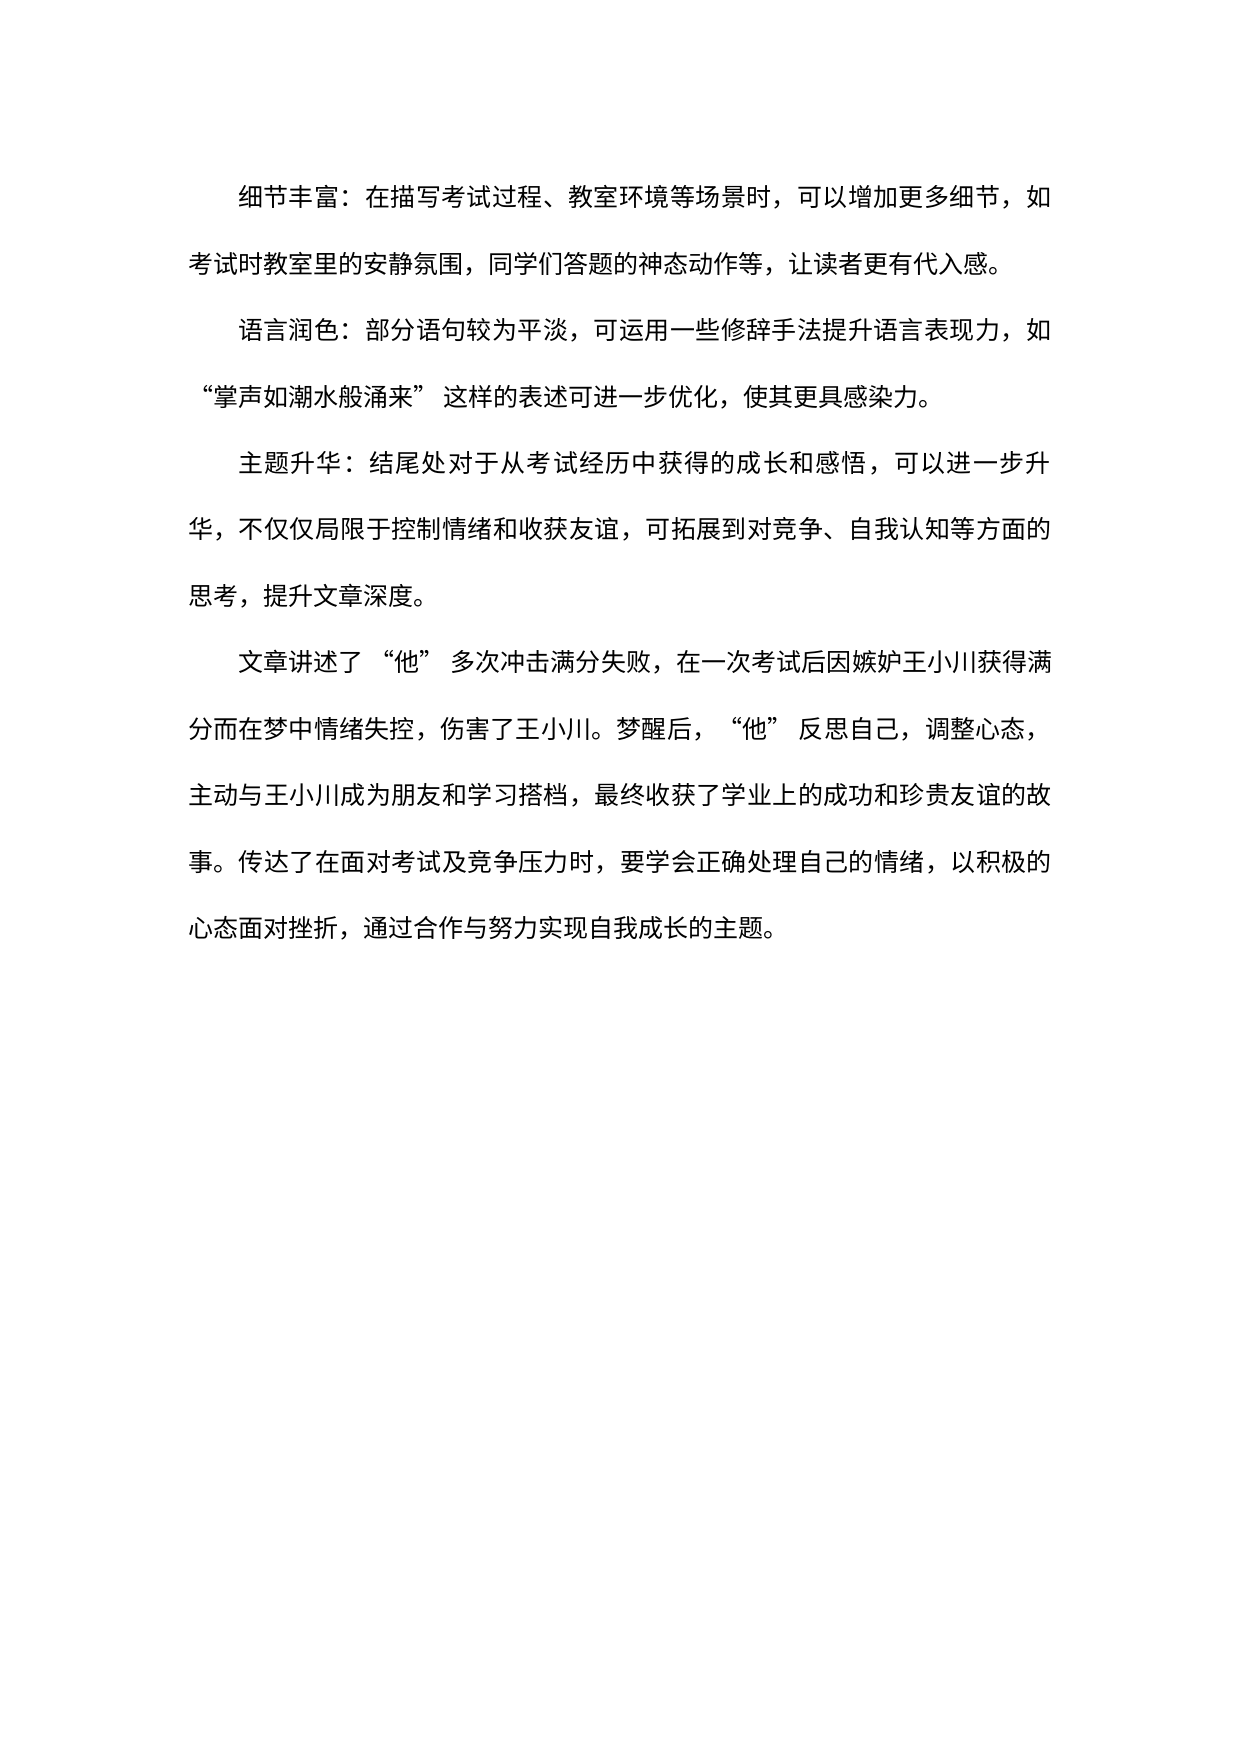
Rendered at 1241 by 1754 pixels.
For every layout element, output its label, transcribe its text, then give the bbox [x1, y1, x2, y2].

text 文章讲述了 “他” 多次冲击满分失败，在一次考试后因嫉妒王小川获得满分而在梦中情绪失控，伤害了王小川。梦醒后，“他” 反思自己，调整心态，主动与王小川成为朋友和学习搭档，最终收获了学业上的成功和珍贵友谊的故事。传达了在面对考试及竞争压力时，要学会正确处理自己的情绪，以积极的心态面对挫折，通过合作与努力实现自我成长的主题。 [188, 628, 1052, 960]
text 语言润色：部分语句较为平淡，可运用一些修辞手法提升语言表现力，如 “掌声如潮水般涌来” 这样的表述可进一步优化，使其更具感染力。 [188, 295, 1052, 428]
text 细节丰富：在描写考试过程、教室环境等场景时，可以增加更多细节，如考试时教室里的安静氛围，同学们答题的神态动作等，让读者更有代入感。 [188, 162, 1052, 295]
text 主题升华：结尾处对于从考试经历中获得的成长和感悟，可以进一步升华，不仅仅局限于控制情绪和收获友谊，可拓展到对竞争、自我认知等方面的思考，提升文章深度。 [188, 428, 1052, 628]
